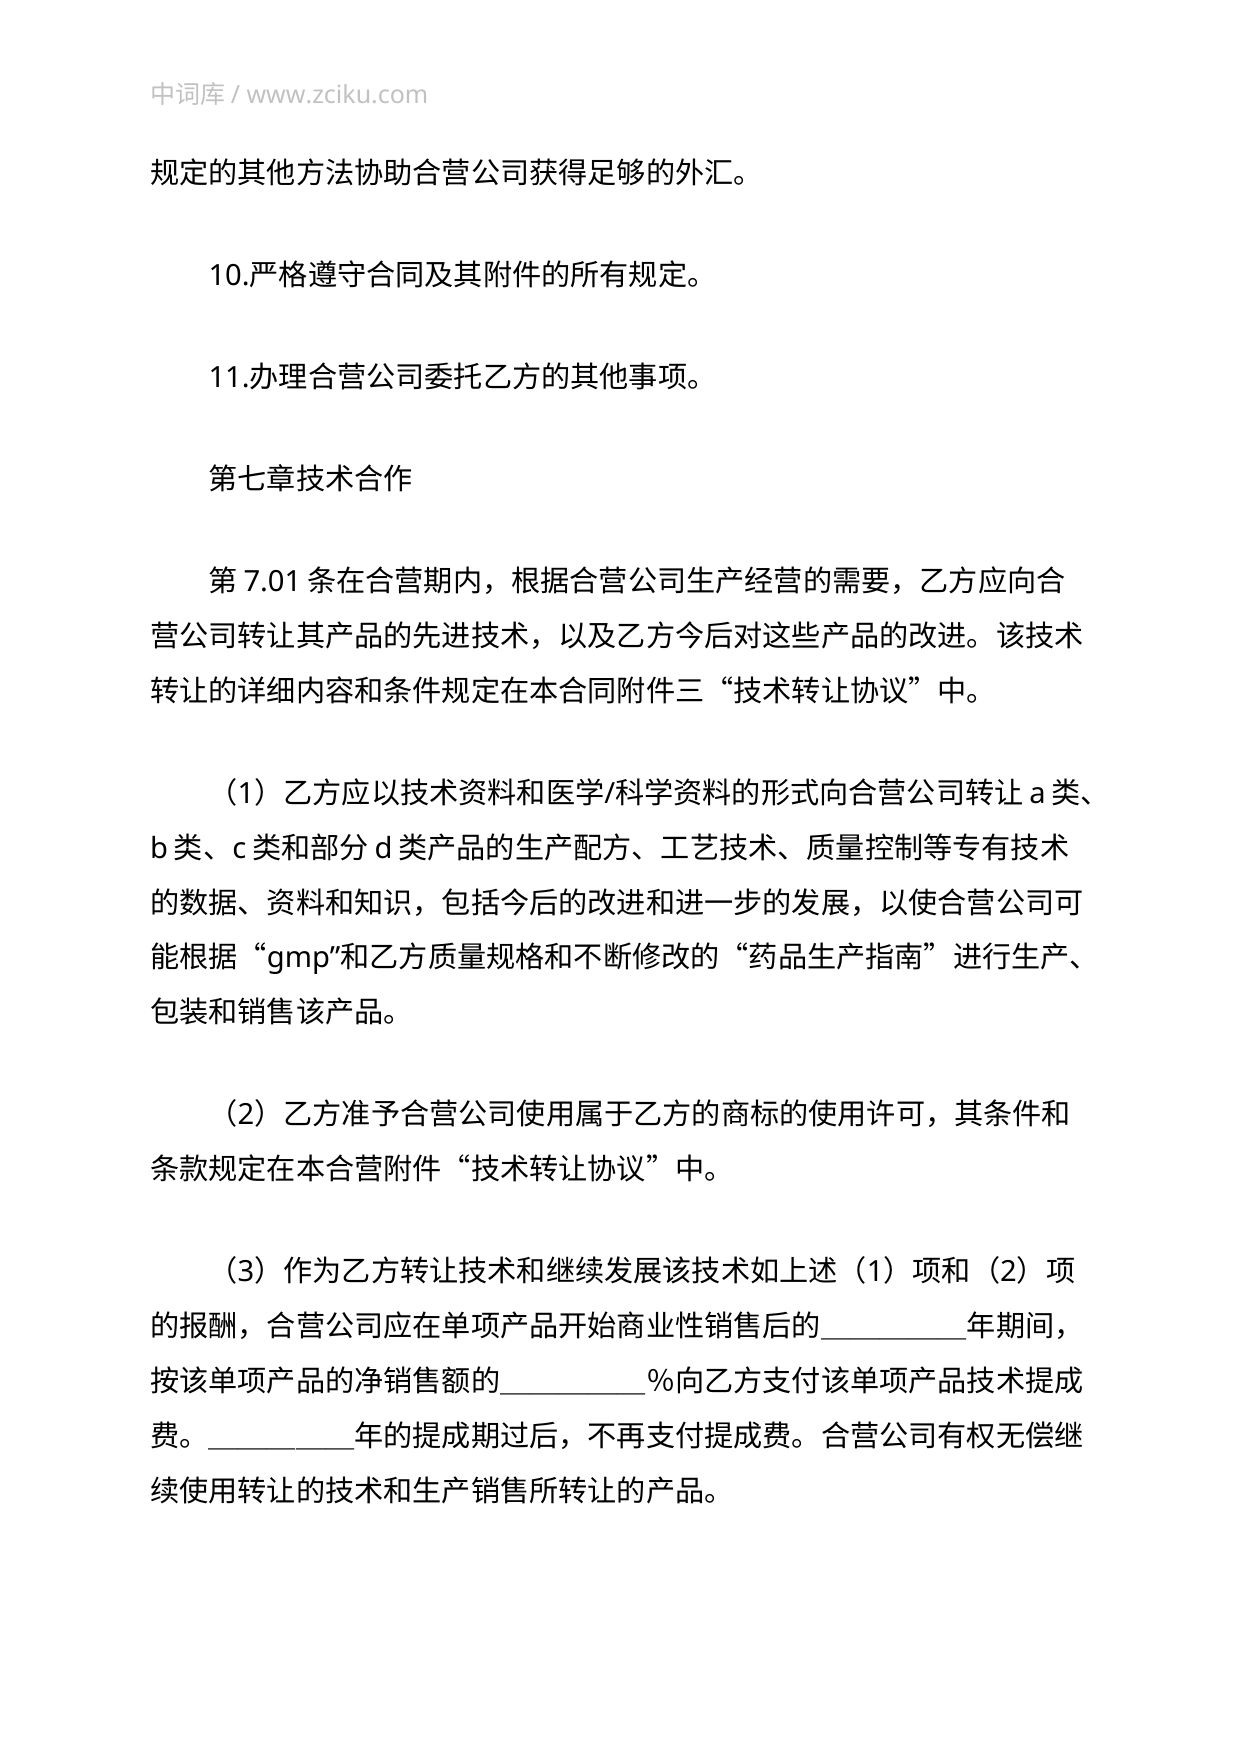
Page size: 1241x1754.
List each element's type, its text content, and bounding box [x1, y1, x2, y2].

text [150, 150, 1090, 192]
text 11.办理合营公司委托乙方的其他事项。 [150, 354, 1090, 396]
text 第七章技术合作 [150, 456, 1090, 498]
text （1）乙方应以技术资料和医学/科学资料的形式向合营公司转让a类、b类、c类和部分d类产品的生产配方、工艺技术、质量控制等专有技术的数据、资料和知识，包括今后的改进和进一步的发展，以使合营公司可能根据“gmp”和乙方质量规格和不断修改的“药品生产指南”进行生产、包装和销售该产品。 [150, 769, 1090, 1031]
text （2）乙方准予合营公司使用属于乙方的商标的使用许可，其条件和条款规定在本合营附件“技术转让协议”中。 [150, 1091, 1090, 1188]
text （3）作为乙方转让技术和继续发展该技术如上述（1）项和（2）项的报酬，合营公司应在单项产品开始商业性销售后的＿＿＿＿＿年期间，按该单项产品的净销售额的＿＿＿＿＿％向乙方支付该单项产品技术提成费。＿＿＿＿＿年的提成期过后，不再支付提成费。合营公司有权无偿继续使用转让的技术和生产销售所转让的产品。 [150, 1248, 1090, 1509]
text 10.严格遵守合同及其附件的所有规定。 [150, 252, 1090, 294]
text 第7.01条在合营期内，根据合营公司生产经营的需要，乙方应向合营公司转让其产品的先进技术，以及乙方今后对这些产品的改进。该技术转让的详细内容和条件规定在本合同附件三“技术转让协议”中。 [150, 557, 1090, 710]
